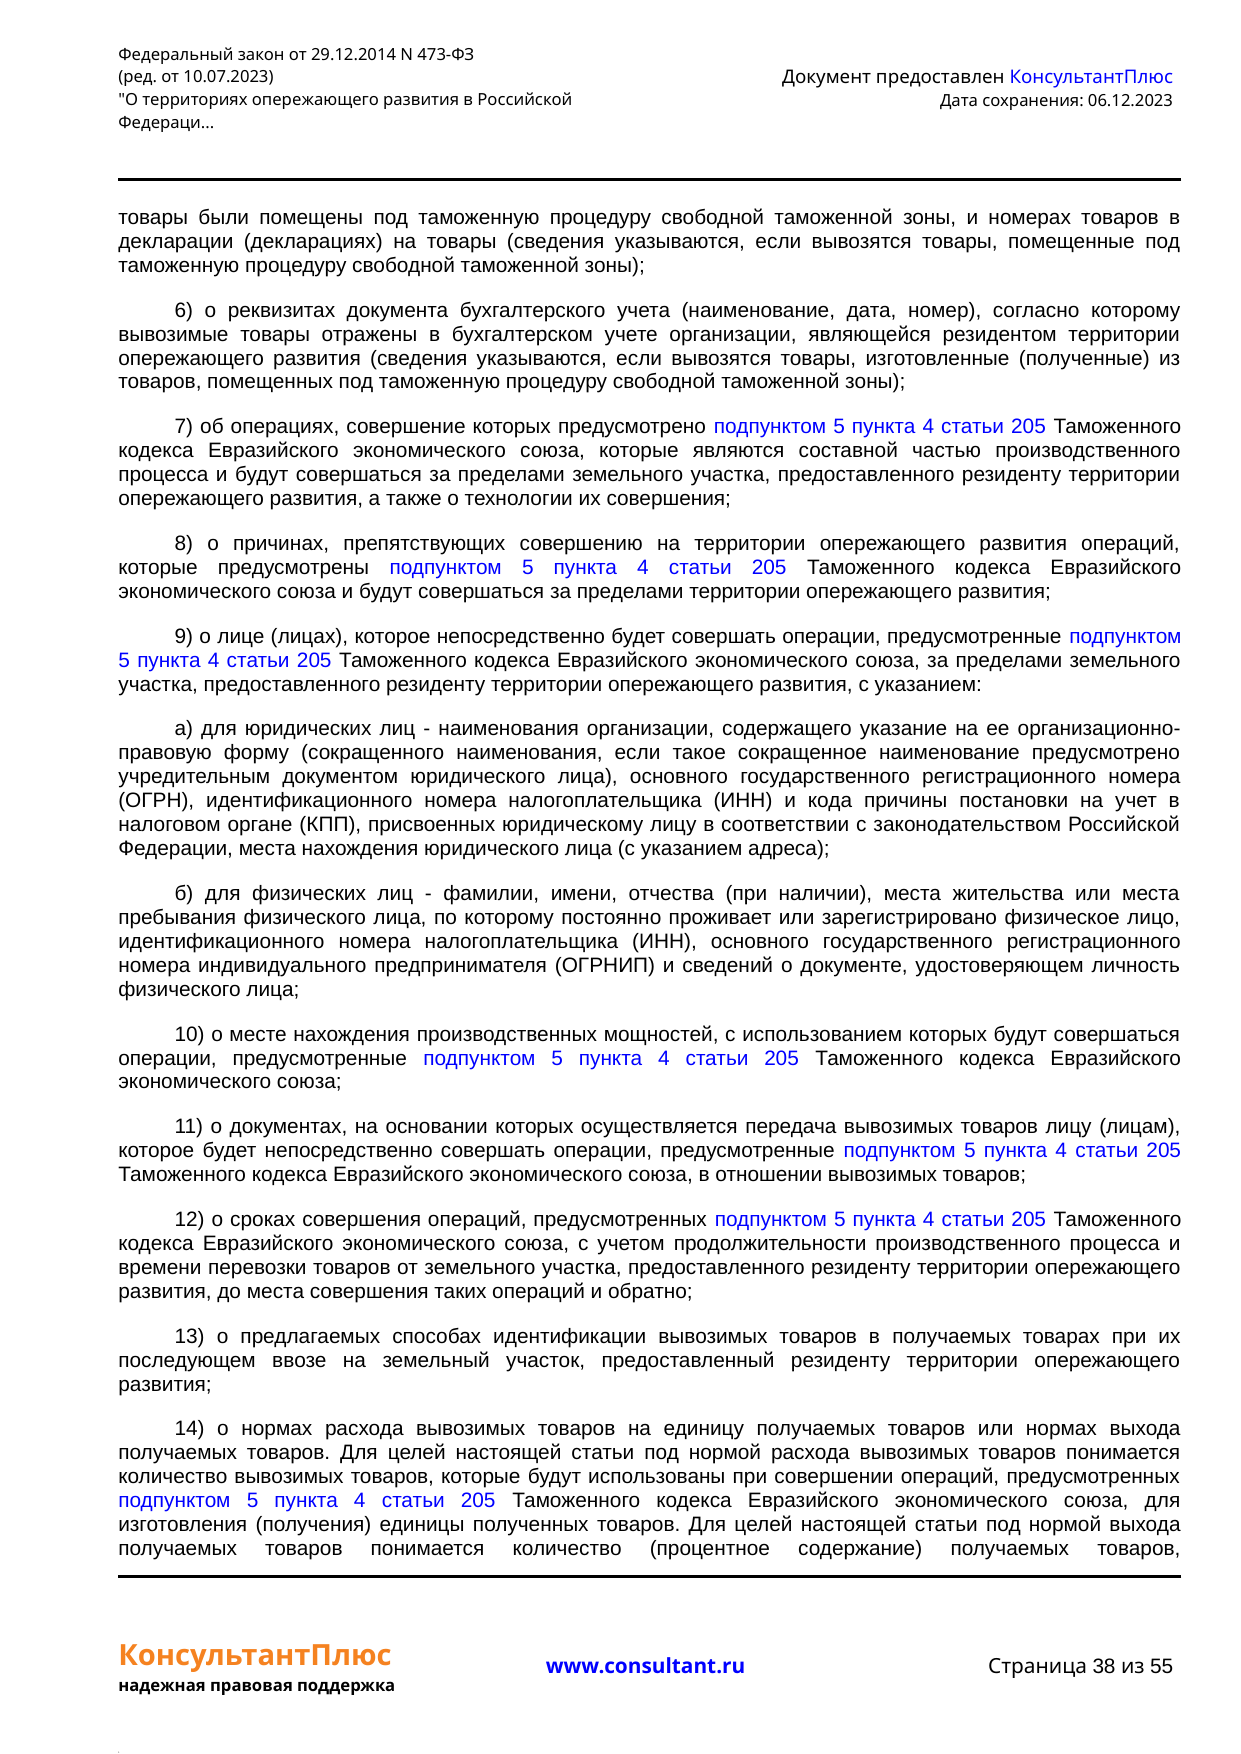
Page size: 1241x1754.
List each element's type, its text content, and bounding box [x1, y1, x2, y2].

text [118, 1416, 1181, 1560]
text 8) о причинах, препятствующих совершению на территории опережающего развития операций, которые предусмотрены подпунктом 5 пункта 4 статьи 205 Таможенного кодекса Евразийского экономического союза и будут совершаться за пределами территории опережающего развития; [118, 531, 1181, 603]
text 7) об операциях, совершение которых предусмотрено подпунктом 5 пункта 4 статьи 205 Таможенного кодекса Евразийского экономического союза, которые являются составной частью производственного процесса и будут совершаться за пределами земельного участка, предоставленного резиденту территории опережающего развития, а также о технологии их совершения; [118, 414, 1181, 510]
text 9) о лице (лицах), которое непосредственно будет совершать операции, предусмотренные подпунктом 5 пункта 4 статьи 205 Таможенного кодекса Евразийского экономического союза, за пределами земельного участка, предоставленного резиденту территории опережающего развития, с указанием: [118, 623, 1181, 695]
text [118, 205, 1181, 277]
text 6) о реквизитах документа бухгалтерского учета (наименование, дата, номер), согласно которому вывозимые товары отражены в бухгалтерском учете организации, являющейся резидентом территории опережающего развития (сведения указываются, если вывозятся товары, изготовленные (полученные) из товаров, помещенных под таможенную процедуру свободной таможенной зоны); [118, 297, 1181, 393]
text 13) о предлагаемых способах идентификации вывозимых товаров в получаемых товарах при их последующем ввозе на земельный участок, предоставленный резиденту территории опережающего развития; [118, 1323, 1181, 1395]
text а) для юридических лиц - наименования организации, содержащего указание на ее организационно-правовую форму (сокращенного наименования, если такое сокращенное наименование предусмотрено учредительным документом юридического лица), основного государственного регистрационного номера (ОГРН), идентификационного номера налогоплательщика (ИНН) и кода причины постановки на учет в налоговом органе (КПП), присвоенных юридическому лицу в соответствии с законодательством Российской Федерации, места нахождения юридического лица (с указанием адреса); [118, 716, 1181, 860]
text 10) о месте нахождения производственных мощностей, с использованием которых будут совершаться операции, предусмотренные подпунктом 5 пункта 4 статьи 205 Таможенного кодекса Евразийского экономического союза; [118, 1021, 1181, 1093]
text б) для физических лиц - фамилии, имени, отчества (при наличии), места жительства или места пребывания физического лица, по которому постоянно проживает или зарегистрировано физическое лицо, идентификационного номера налогоплательщика (ИНН), основного государственного регистрационного номера индивидуального предпринимателя (ОГРНИП) и сведений о документе, удостоверяющем личность физического лица; [118, 881, 1181, 1001]
text 12) о сроках совершения операций, предусмотренных подпунктом 5 пункта 4 статьи 205 Таможенного кодекса Евразийского экономического союза, с учетом продолжительности производственного процесса и времени перевозки товаров от земельного участка, предоставленного резиденту территории опережающего развития, до места совершения таких операций и обратно; [118, 1207, 1181, 1303]
text 11) о документах, на основании которых осуществляется передача вывозимых товаров лицу (лицам), которое будет непосредственно совершать операции, предусмотренные подпунктом 5 пункта 4 статьи 205 Таможенного кодекса Евразийского экономического союза, в отношении вывозимых товаров; [118, 1114, 1181, 1186]
